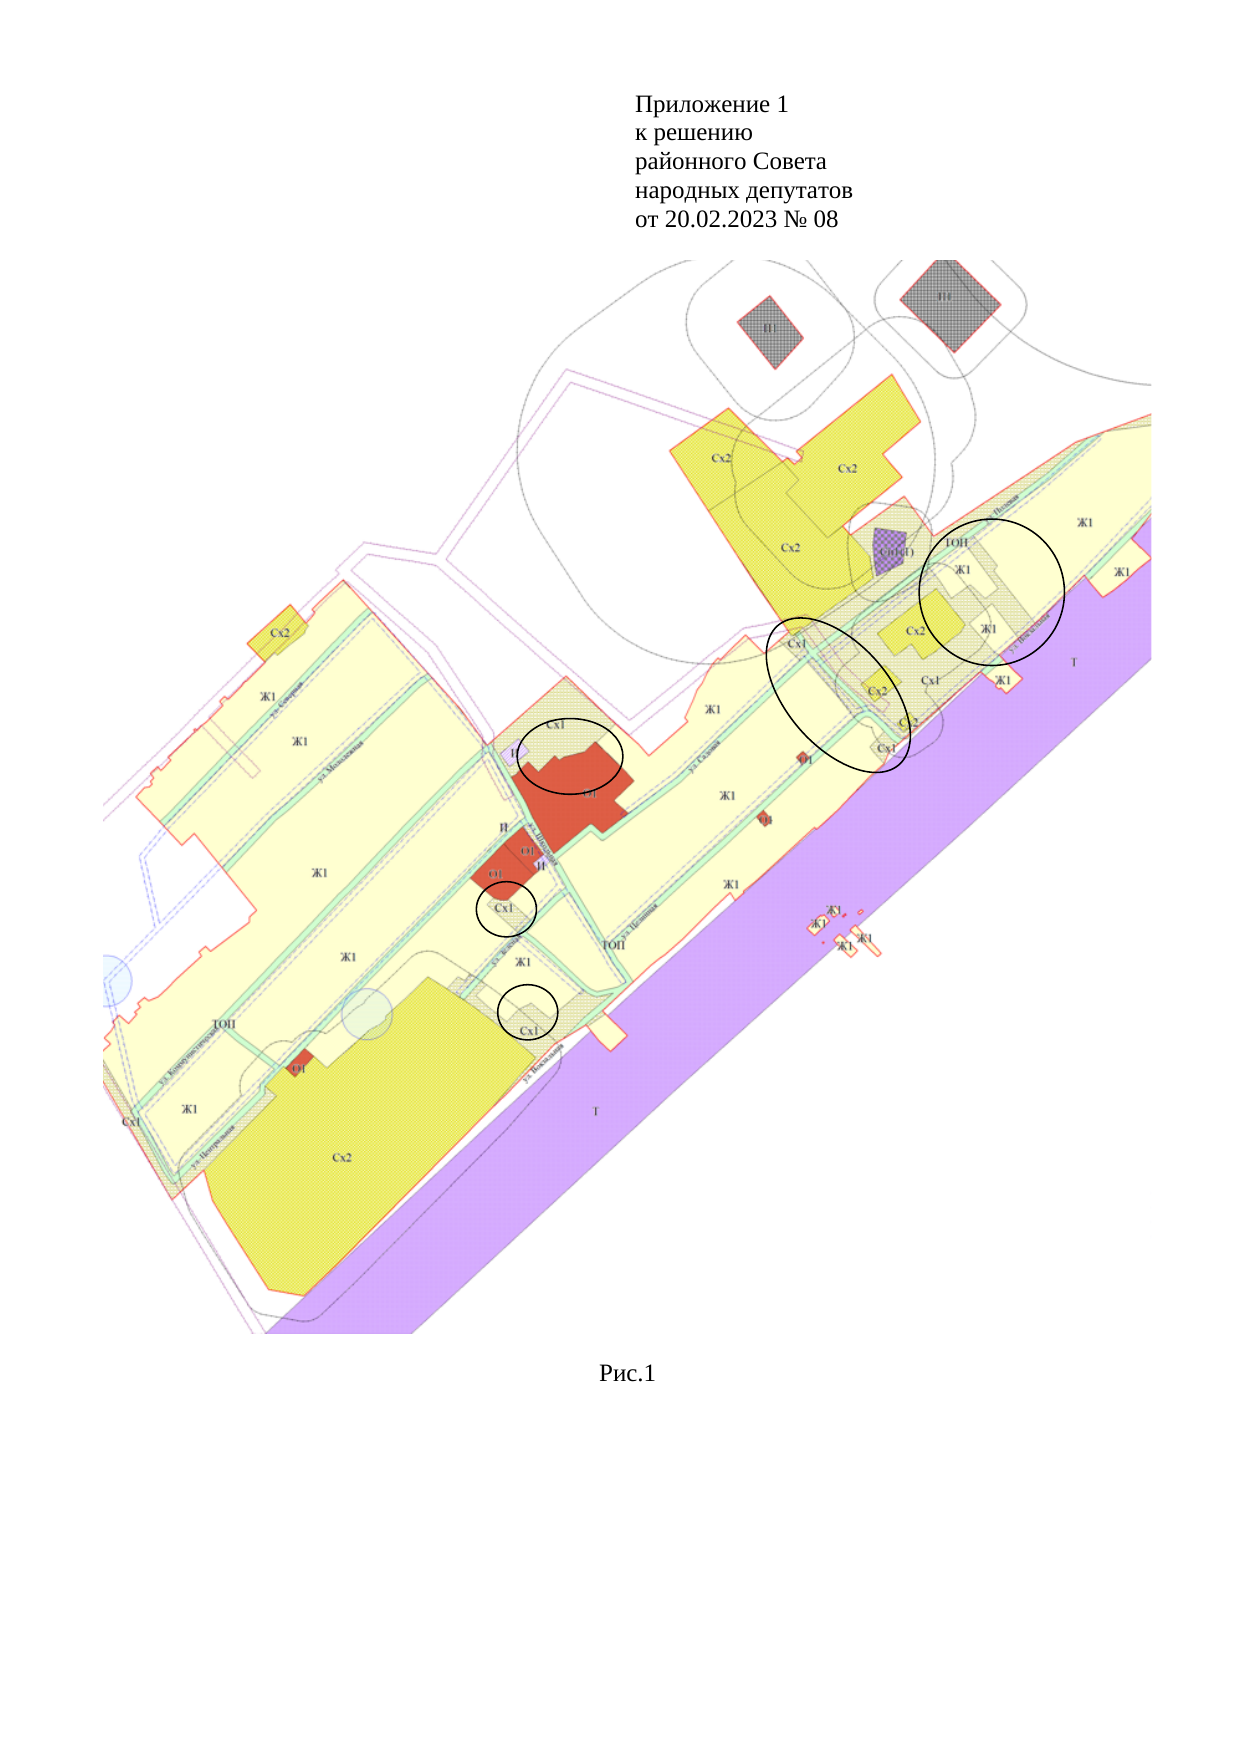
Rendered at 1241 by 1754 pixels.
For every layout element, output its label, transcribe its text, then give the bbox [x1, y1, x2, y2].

picture [103, 260, 1152, 1334]
text Рис.1 [103, 1358, 1152, 1386]
text районного Совета [635, 146, 1152, 175]
text от 20.02.2023 № 08 [635, 204, 1152, 232]
text народных депутатов [635, 175, 1152, 204]
text Приложение 1 [635, 89, 1152, 117]
text к решению [635, 117, 1152, 146]
